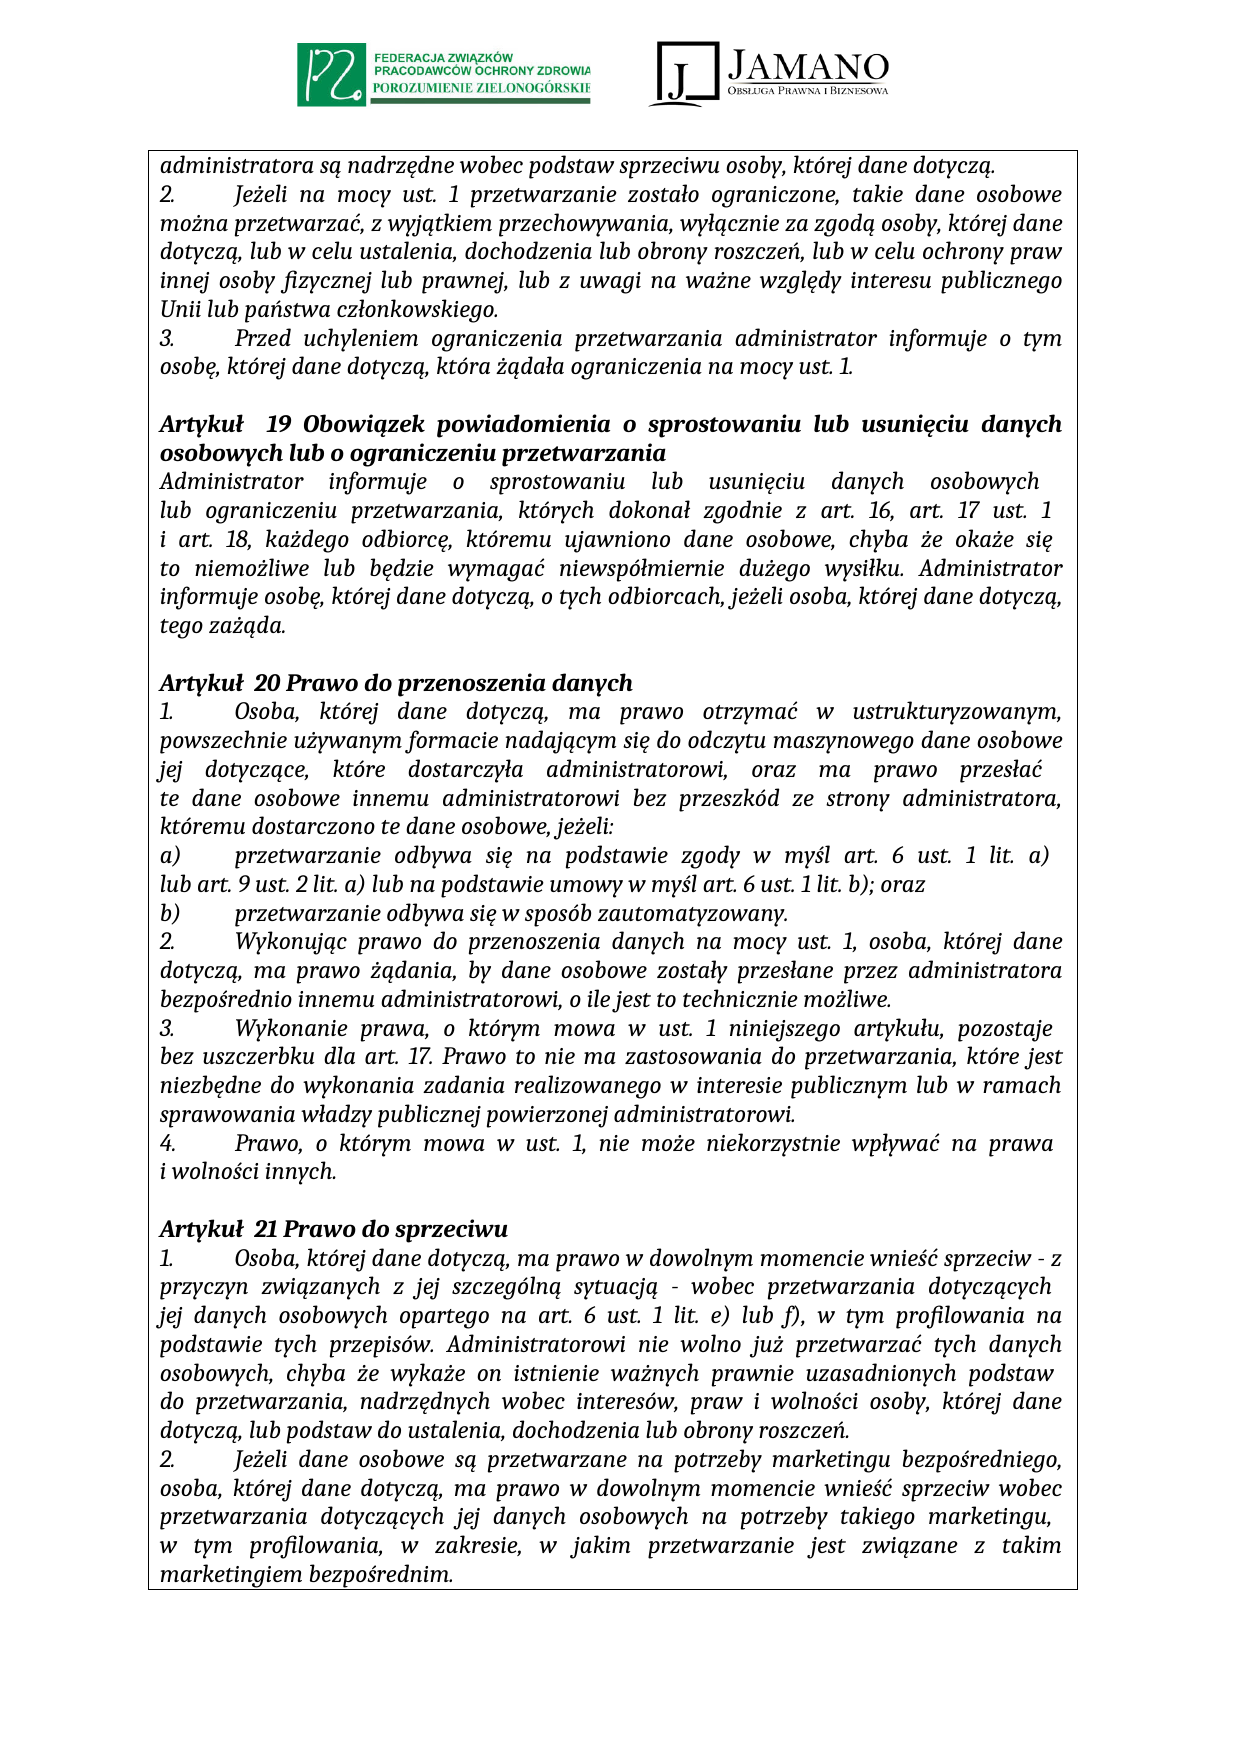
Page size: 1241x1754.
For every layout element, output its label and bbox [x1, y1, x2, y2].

table_header [149, 151, 1077, 1588]
picture [646, 37, 907, 115]
picture [297, 29, 591, 115]
